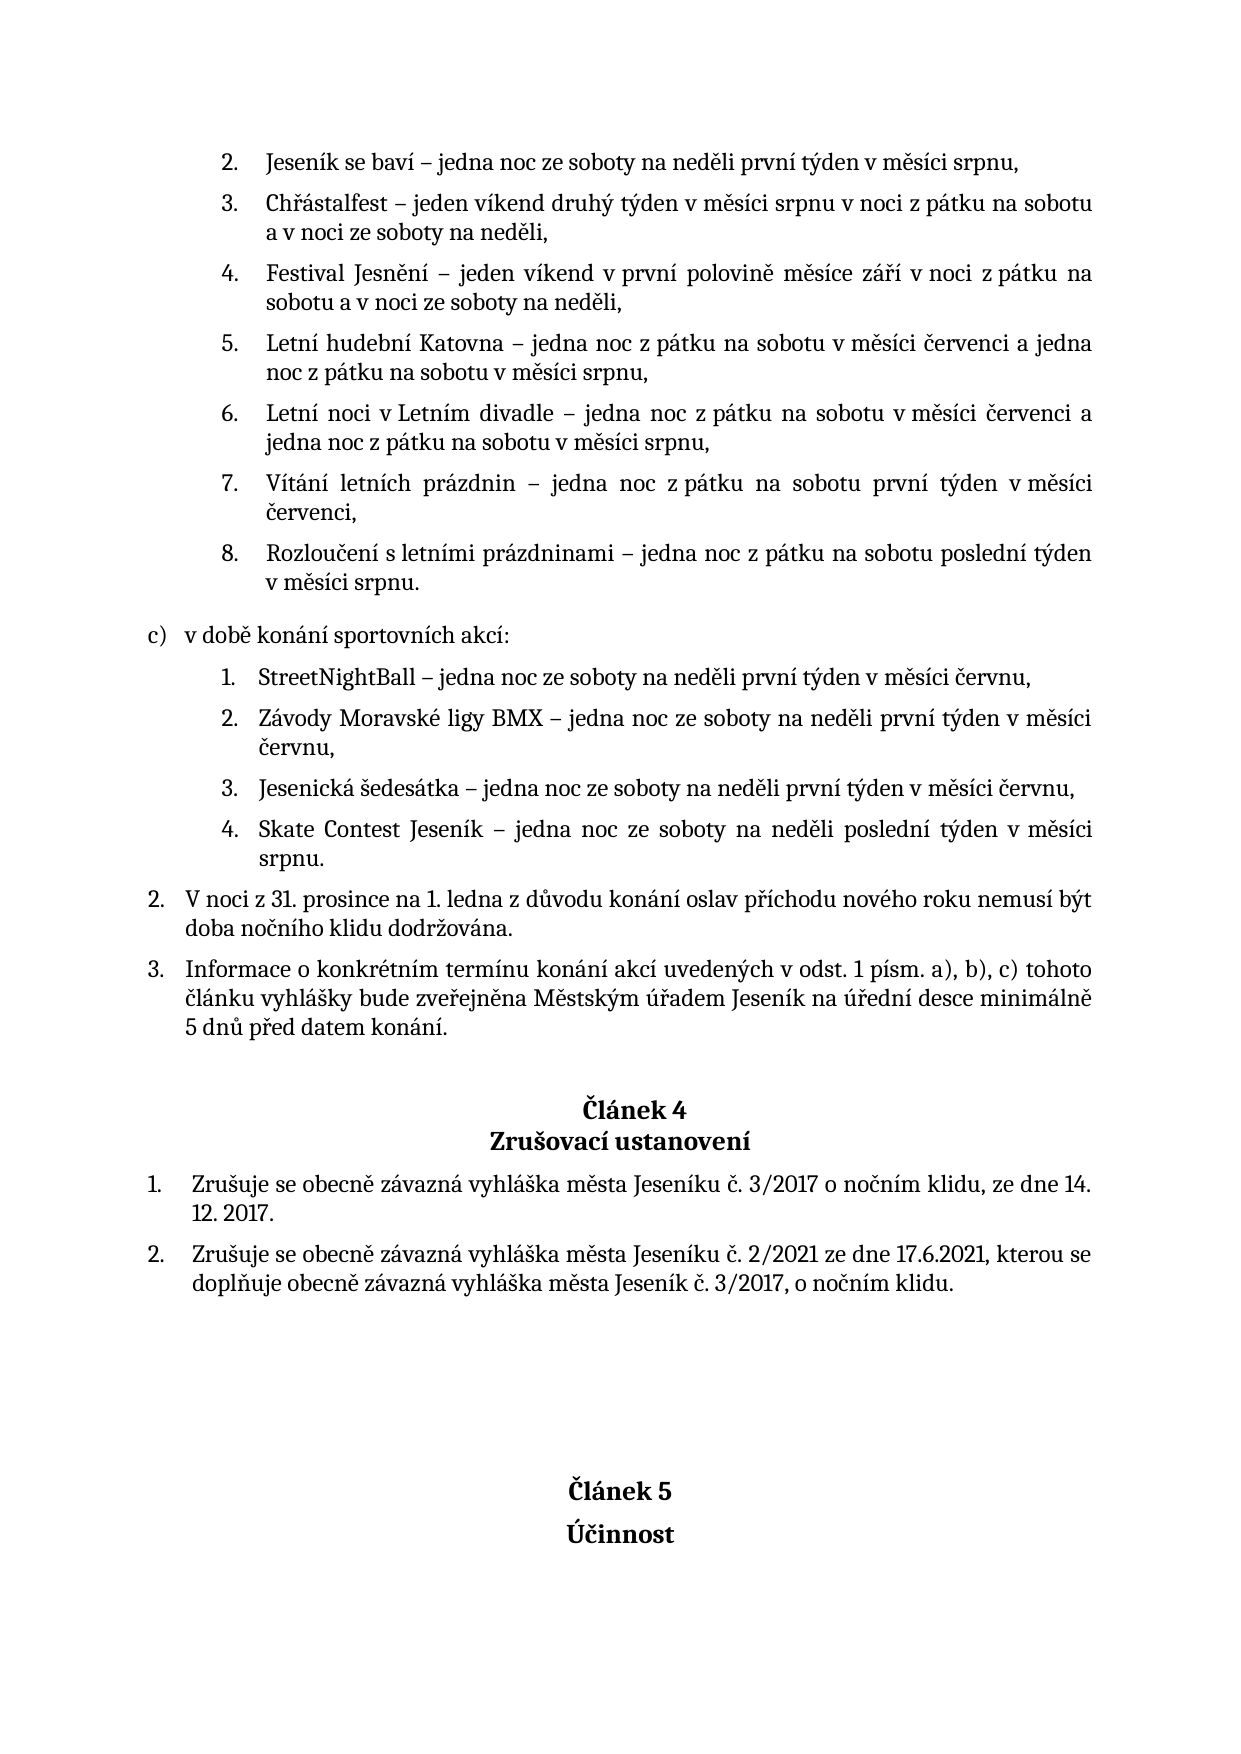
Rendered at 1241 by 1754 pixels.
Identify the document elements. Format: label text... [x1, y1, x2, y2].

list StreetNightBall – jedna noc ze soboty na neděli první týden v měsíci červnu, [221, 663, 1093, 691]
list Chřástalfest – jeden víkend druhý týden v měsíci srpnu v noci z pátku na sobotu a v noci ze soboty na neděli, [221, 189, 1093, 246]
list Zrušovací ustanovení [148, 1126, 1093, 1157]
list v době konání sportovních akcí: [148, 621, 1093, 650]
list V noci z 31. prosince na 1. ledna z důvodu konání oslav příchodu nového roku nemusí být doba nočního klidu dodržována. [148, 885, 1093, 943]
list Letní noci v Letním divadle – jedna noc z pátku na sobotu v měsíci červenci a jedna noc z pátku na sobotu v měsíci srpnu, [221, 399, 1093, 456]
list Jesenická šedesátka – jedna noc ze soboty na neděli první týden v měsíci červnu, [221, 774, 1093, 803]
list Letní hudební Katovna – jedna noc z pátku na sobotu v měsíci červenci a jedna noc z pátku na sobotu v měsíci srpnu, [221, 329, 1093, 386]
list Článek 5 [148, 1476, 1093, 1507]
list Zrušuje se obecně závazná vyhláška města Jeseníku č. 3/2017 o nočním klidu, ze dne 14. 12. 2017. [148, 1170, 1093, 1227]
list Článek 4 [177, 1095, 1093, 1126]
list Festival Jesnění – jeden víkend v první polovině měsíce září v noci z pátku na sobotu a v noci ze soboty na neděli, [221, 259, 1093, 316]
list Skate Contest Jeseník – jedna noc ze soboty na neděli poslední týden v měsíci srpnu. [221, 815, 1093, 873]
list Zrušuje se obecně závazná vyhláška města Jeseníku č. 2/2021 ze dne 17.6.2021, kterou se doplňuje obecně závazná vyhláška města Jeseník č. 3/2017, o nočním klidu. [148, 1240, 1093, 1297]
list Vítání letních prázdnin – jedna noc z pátku na sobotu první týden v měsíci červenci, [221, 469, 1093, 526]
list Jeseník se baví – jedna noc ze soboty na neděli první týden v měsíci srpnu, [221, 148, 1093, 176]
list Informace o konkrétním termínu konání akcí uvedených v odst. 1 písm. a), b), c) tohoto článku vyhlášky bude zveřejněna Městským úřadem Jeseník na úřední desce minimálně 5 dnů před datem konání. [148, 955, 1093, 1041]
text Účinnost [148, 1519, 1093, 1550]
list Rozloučení s letními prázdninami – jedna noc z pátku na sobotu poslední týden v měsíci srpnu. [221, 539, 1093, 596]
list Závody Moravské ligy BMX – jedna noc ze soboty na neděli první týden v měsíci červnu, [221, 704, 1093, 761]
